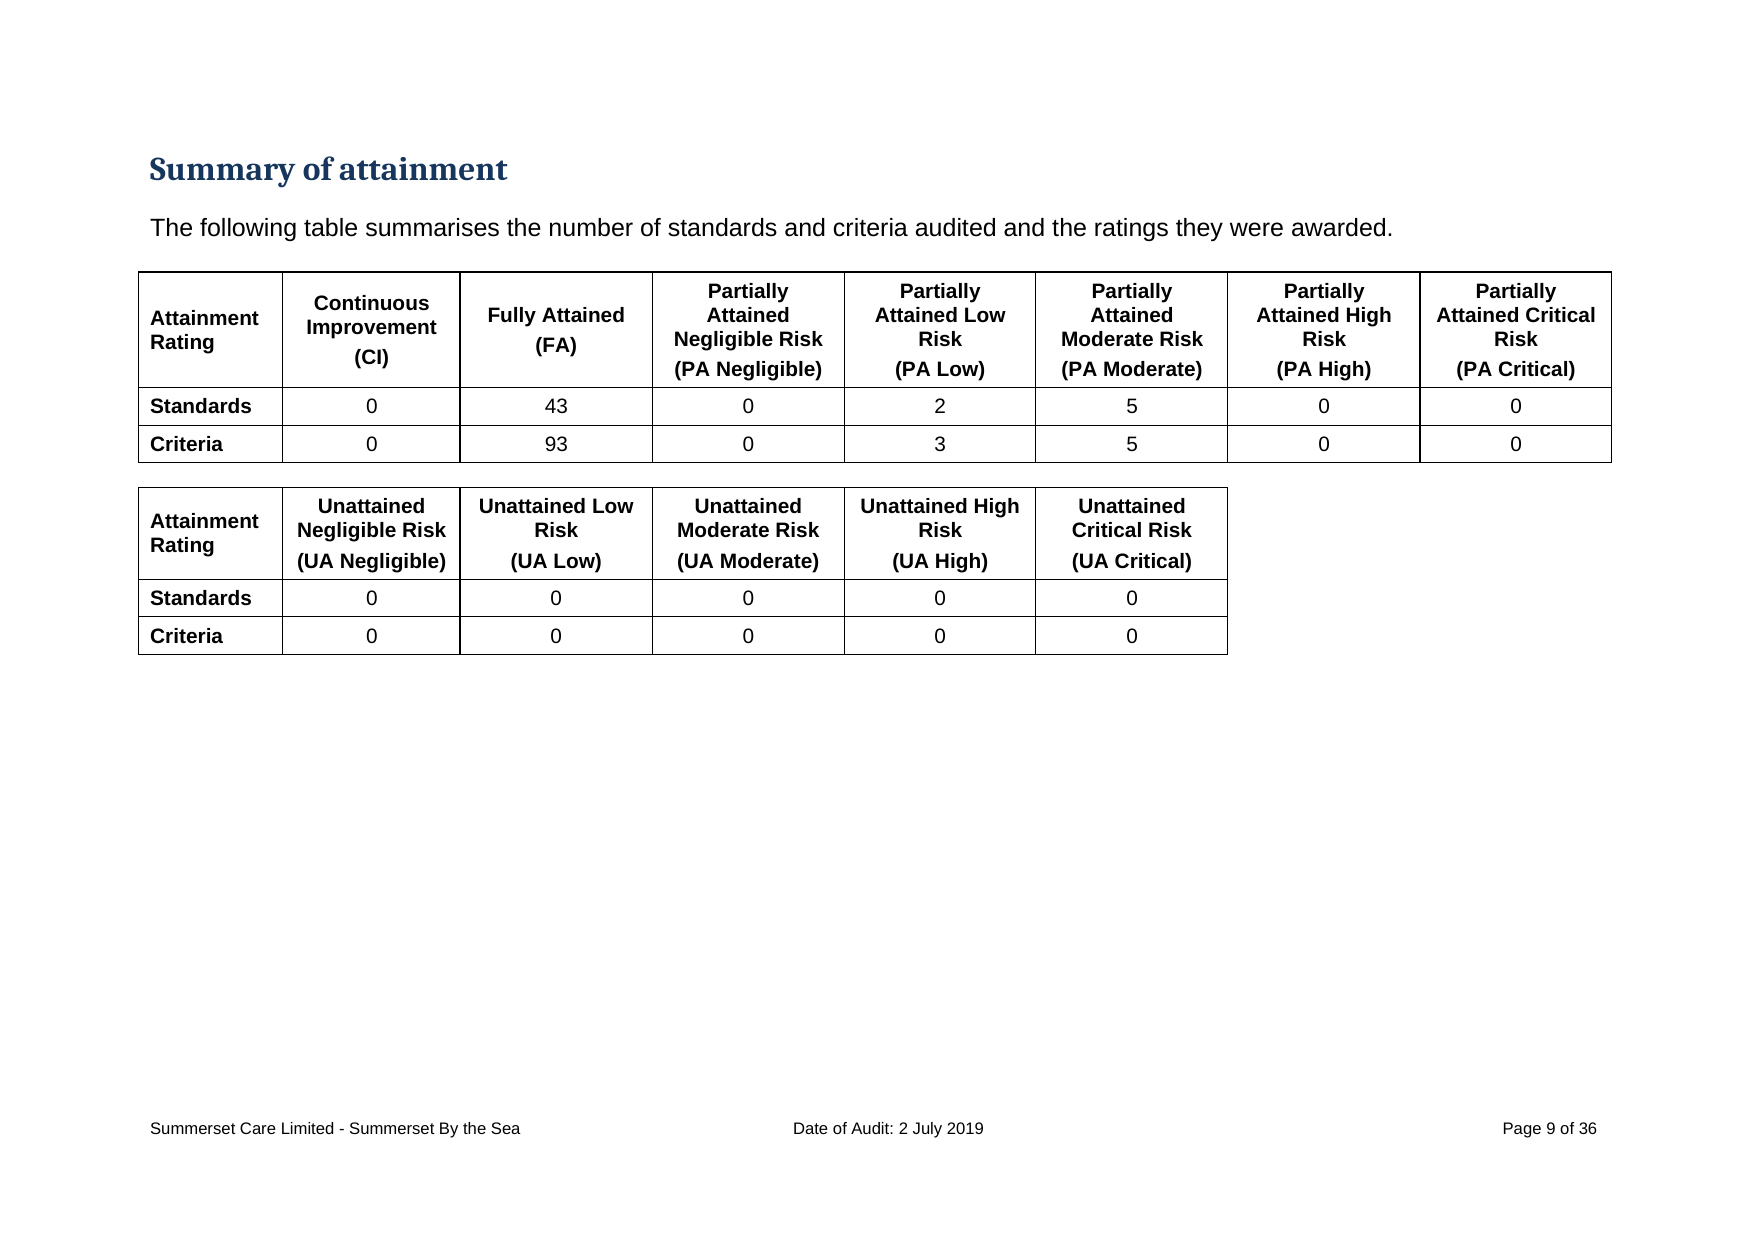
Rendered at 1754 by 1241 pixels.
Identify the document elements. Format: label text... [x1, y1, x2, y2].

table_cell 0 [283, 426, 459, 462]
table_cell 0 [283, 580, 459, 616]
table_header Fully Attained (FA) [461, 273, 652, 387]
table_cell 93 [461, 426, 652, 462]
table_cell 0 [1228, 388, 1419, 424]
table_cell Standards [139, 580, 282, 616]
table_cell Criteria [139, 617, 282, 654]
table_cell 0 [845, 580, 1035, 616]
table_cell Criteria [139, 426, 282, 462]
table_cell 0 [653, 580, 844, 616]
table_cell 0 [653, 388, 844, 424]
table_header Partially Attained Low Risk (PA Low) [845, 273, 1035, 387]
table_header Unattained Negligible Risk (UA Negligible) [283, 488, 459, 579]
table_cell 0 [461, 617, 652, 654]
table_cell 5 [1036, 426, 1227, 462]
table_cell 0 [845, 617, 1035, 654]
table_header Partially Attained Negligible Risk (PA Negligible) [653, 273, 844, 387]
table_header Unattained Moderate Risk (UA Moderate) [653, 488, 844, 579]
table_cell 0 [461, 580, 652, 616]
table_cell 0 [1421, 426, 1611, 462]
table_cell 43 [461, 388, 652, 424]
table_header Partially Attained Critical Risk (PA Critical) [1421, 273, 1611, 387]
table_header Attainment Rating [139, 273, 282, 387]
table_header Partially Attained High Risk (PA High) [1228, 273, 1419, 387]
table_header Partially Attained Moderate Risk (PA Moderate) [1036, 273, 1227, 387]
table_cell 0 [1036, 580, 1227, 616]
table_cell 0 [1036, 617, 1227, 654]
table_header Unattained Low Risk (UA Low) [461, 488, 652, 579]
table_cell Standards [139, 388, 282, 424]
table_cell 0 [1421, 388, 1611, 424]
table_cell 0 [1228, 426, 1419, 462]
table_cell 3 [845, 426, 1035, 462]
subtitle Summary of attainment [150, 150, 1604, 188]
table_cell 0 [653, 617, 844, 654]
table_header Unattained High Risk (UA High) [845, 488, 1035, 579]
table_header Continuous Improvement (CI) [283, 273, 459, 387]
table_cell 2 [845, 388, 1035, 424]
table_cell 0 [283, 388, 459, 424]
table_cell 0 [653, 426, 844, 462]
table_header Attainment Rating [139, 488, 282, 579]
table_cell 0 [283, 617, 459, 654]
table_cell 5 [1036, 388, 1227, 424]
table_header Unattained Critical Risk (UA Critical) [1036, 488, 1227, 579]
text The following table summarises the number of standards and criteria audited and the ratings they were awarded. [150, 213, 1604, 242]
